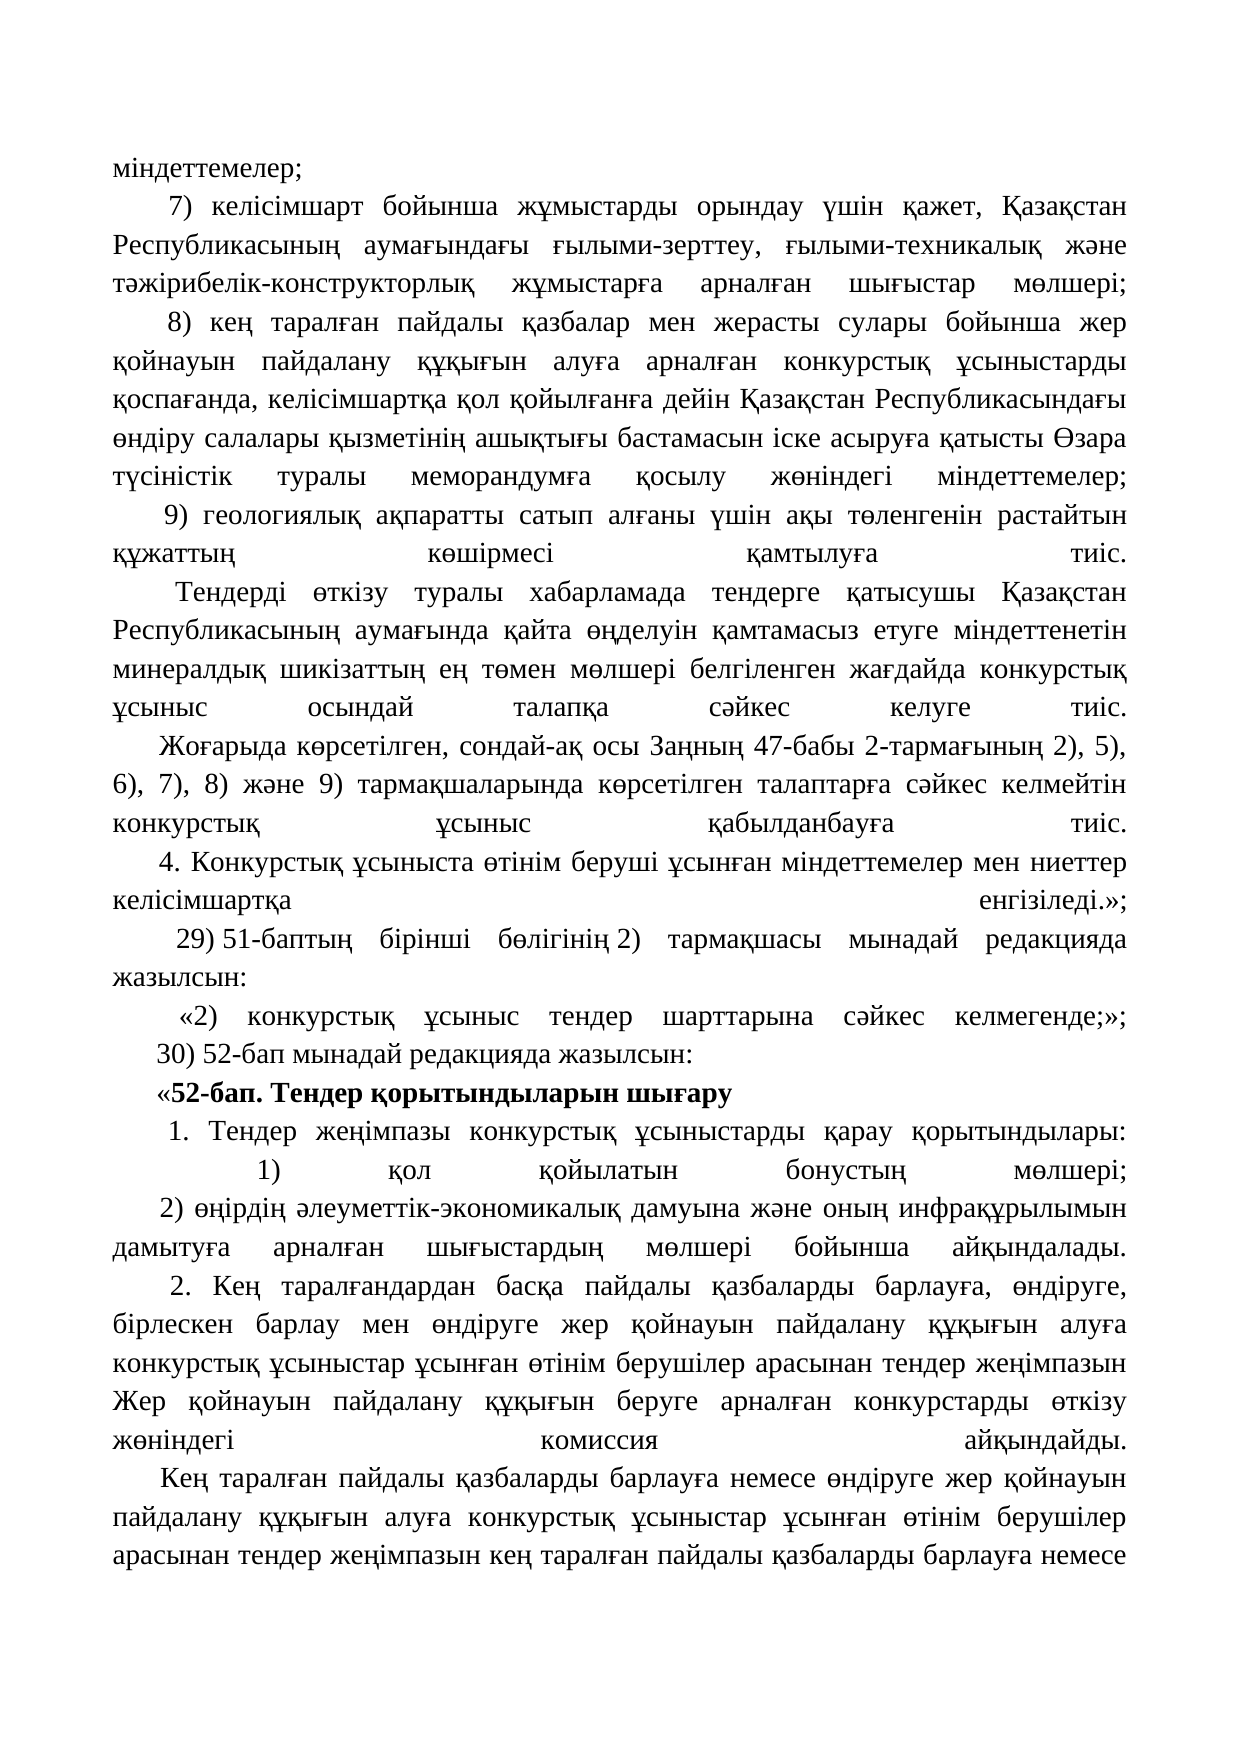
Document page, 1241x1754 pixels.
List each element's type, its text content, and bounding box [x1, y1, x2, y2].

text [112, 1113, 1128, 1571]
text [112, 150, 1128, 1070]
text «52-бап. Тендер қорытындыларын шығару [112, 1075, 1128, 1108]
